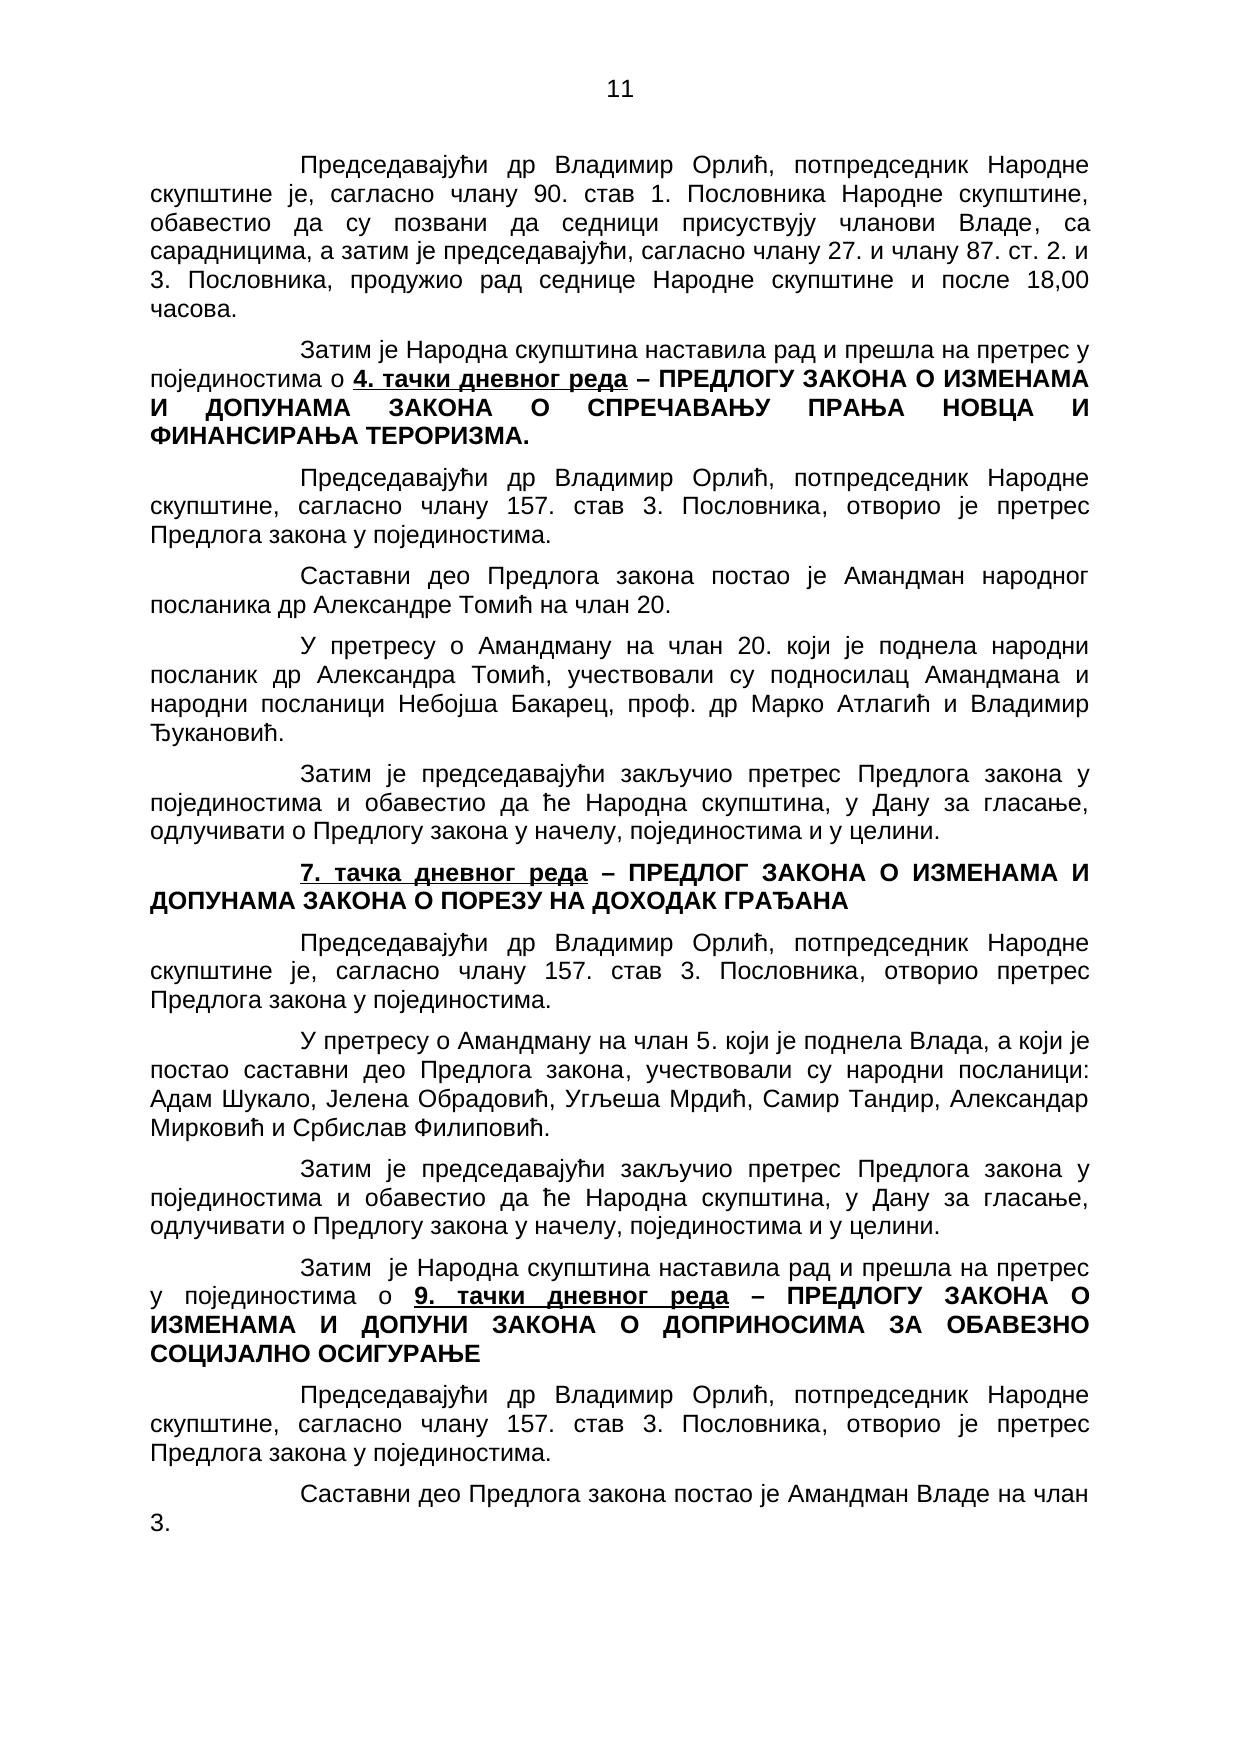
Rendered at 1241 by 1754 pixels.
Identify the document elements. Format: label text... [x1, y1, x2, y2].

text Саставни део Предлога закона постао је Амандман народног посланика др Александре Томић на члан 20. [150, 561, 1090, 619]
text У претресу о Амандману на члан 20. који је поднела народни посланик др Александра Томић, учествовали су подносилац Амандмана и народни посланици Небојша Бакарец, проф. др Марко Атлагић и Владимир Ђукановић. [150, 631, 1090, 746]
text Затим је Народна скупштина наставила рад и прешла на претрес у појединостима о 4. тачки дневног реда – ПРЕДЛОГУ ЗАКОНА О ИЗМЕНАМА И ДОПУНАМА ЗАКОНА О СПРЕЧАВАЊУ ПРАЊА НОВЦА И ФИНАНСИРАЊА ТЕРОРИЗМА. [150, 335, 1090, 450]
text Председавајући др Владимир Орлић, потпредседник Народне скупштине, сагласно члану 157. став 3. Пословника, oтворио је претрес Предлога закона у појединостима. [150, 1380, 1090, 1466]
text Саставни део Предлога закона постао је Амандман Владе на члан 3. [150, 1479, 1090, 1536]
text Затим је Народна скупштина наставила рад и прешла на претрес у појединостима о 9. тачки дневног реда – ПРЕДЛОГУ ЗАКОНА О ИЗМЕНАМА И ДОПУНИ ЗАКОНА О ДОПРИНОСИМА ЗА ОБАВЕЗНО СОЦИЈАЛНО ОСИГУРАЊЕ [150, 1252, 1090, 1367]
text Председавајући др Владимир Орлић, потпредседник Народне скупштине, сагласно члану 157. став 3. Пословника, oтворио је претрес Предлога закона у појединостима. [150, 462, 1090, 549]
text У претресу о Амандману на члан 5. који је поднела Влада, а који је постао саставни део Предлога закона, учествовали су народни посланици: Адам Шукало, Јелена Обрадовић, Угљеша Мрдић, Самир Тандир, Александар Мирковић и Србислав Филиповић. [150, 1026, 1090, 1141]
text Председавајући др Владимир Орлић, потпредседник Народне скупштине је, сагласно члану 90. став 1. Пословника Народне скупштине, обавестио да су позвани да седници присуствују чланови Владе, са сарадницима, а затим је председавајући, сагласно члану 27. и члану 87. ст. 2. и 3. Пословника, продужио рад седнице Народне скупштине и после 18,00 часова. [150, 150, 1090, 322]
text Председавајући др Владимир Орлић, потпредседник Народне скупштине је, сагласно члану 157. став 3. Пословника, oтворио претрес Предлога закона у појединостима. [150, 927, 1090, 1014]
text 7. тачка дневног реда – ПРЕДЛОГ ЗАКОНА О ИЗМЕНАМА И ДОПУНАМА ЗАКОНА О ПОРЕЗУ НА ДОХОДАК ГРАЂАНА [150, 857, 1090, 915]
